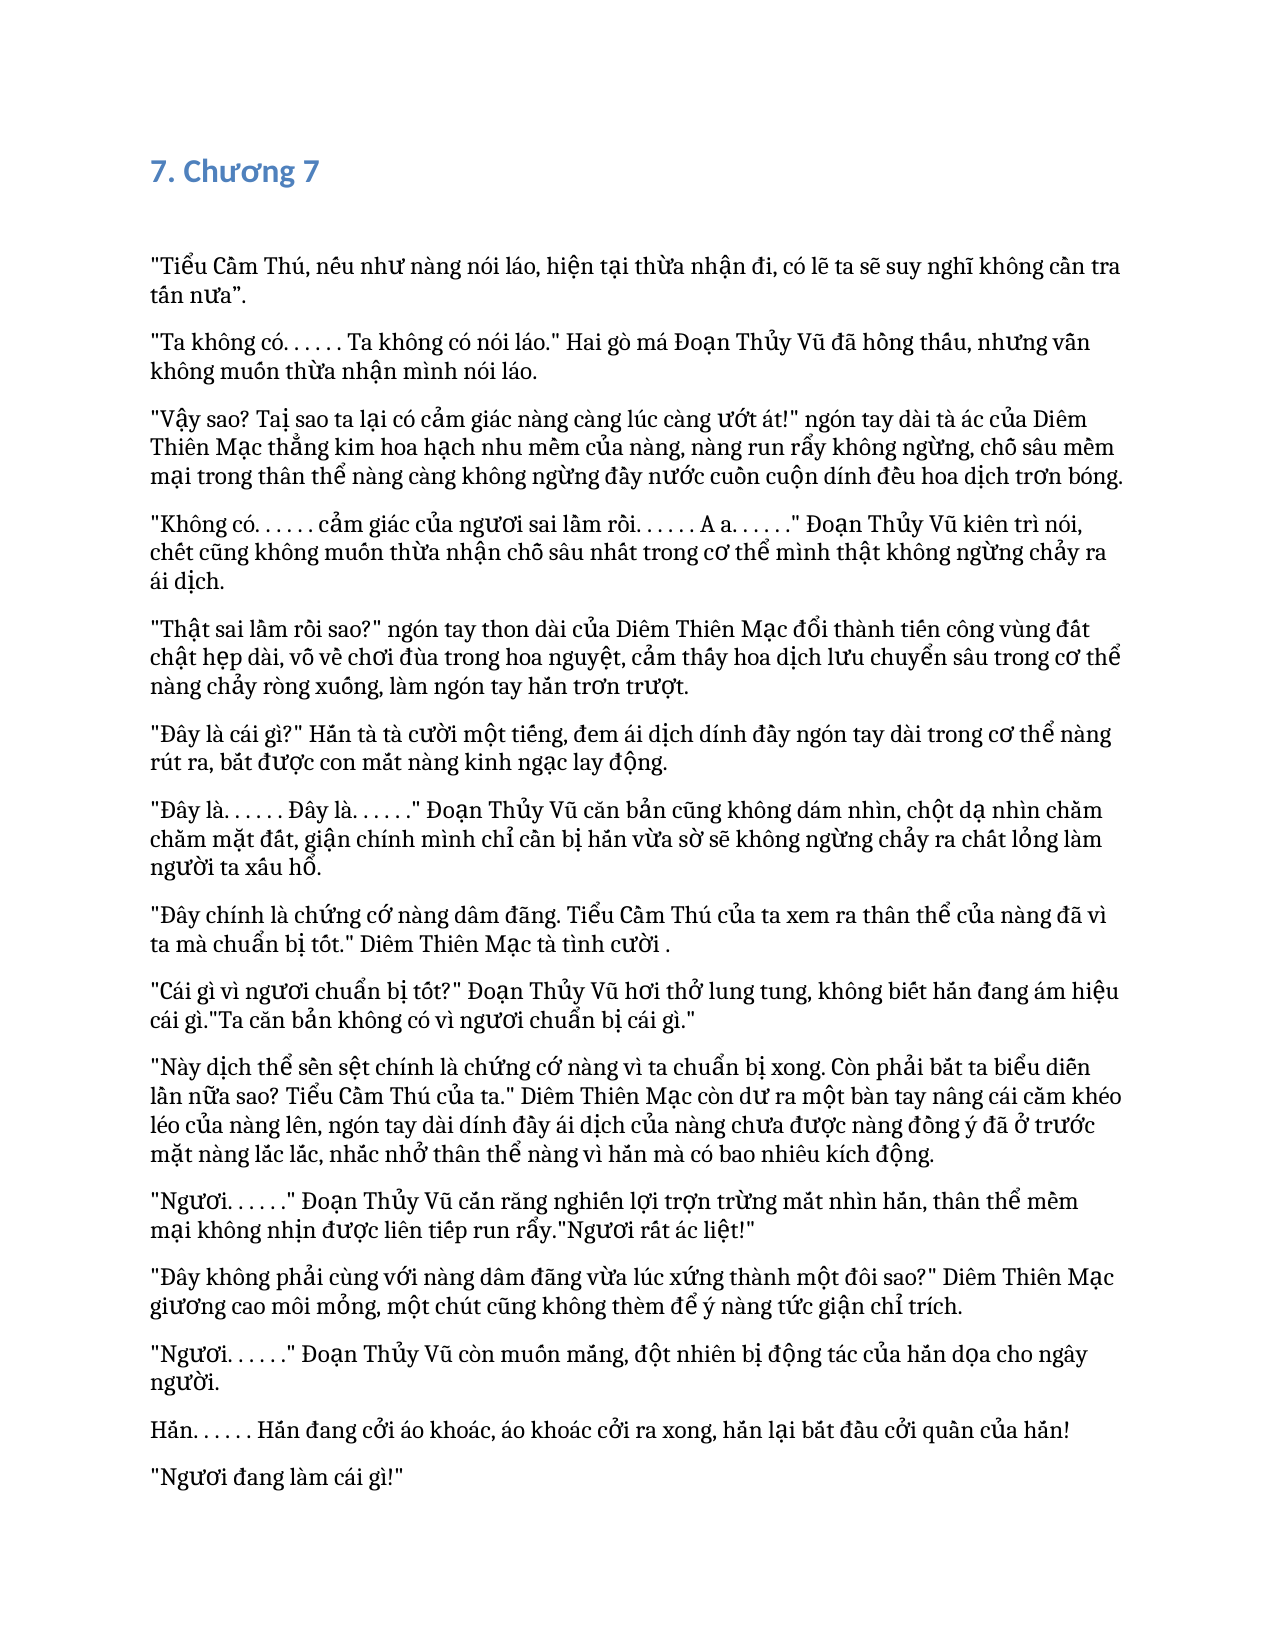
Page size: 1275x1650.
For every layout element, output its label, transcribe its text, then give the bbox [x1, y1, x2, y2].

text "Tiểu Cầm Thú, nếu như nàng nói láo, hiện tại thừa nhận đi, có lẽ ta sẽ suy nghĩ không cần tra tấn nưa”. [150, 194, 1125, 309]
text "Cái gì vì ngươi chuẩn bị tốt?" Đoạn Thủy Vũ hơi thở lung tung, không biết hắn đang ám hiệu cái gì."Ta căn bản không có vì ngươi chuẩn bị cái gì." [150, 977, 1125, 1034]
text "Này dịch thể sền sệt chính là chứng cớ nàng vì ta chuẩn bị xong. Còn phải bắt ta biểu diễn lần nữa sao? Tiểu Cầm Thú của ta." Diêm Thiên Mạc còn dư ra một bàn tay nâng cái cằm khéo léo của nàng lên, ngón tay dài dính đầy ái dịch của nàng chưa được nàng đồng ý đã ở trước mặt nàng lắc lắc, nhắc nhở thân thể nàng vì hắn mà có bao nhiêu kích động. [150, 1053, 1125, 1168]
text "Ngươi. . . . . ." Đoạn Thủy Vũ còn muốn mắng, đột nhiên bị động tác của hắn dọa cho ngây người. [150, 1339, 1125, 1397]
text "Đây là cái gì?" Hắn tà tà cười một tiếng, đem ái dịch dính đầy ngón tay dài trong cơ thể nàng rút ra, bắt được con mắt nàng kinh ngạc lay động. [150, 719, 1125, 777]
text "Đây là. . . . . . Đây là. . . . . ." Đoạn Thủy Vũ căn bản cũng không dám nhìn, chột dạ nhìn chằm chằm mặt đất, giận chính mình chỉ cần bị hắn vừa sờ sẽ không ngừng chảy ra chất lỏng làm người ta xấu hổ. [150, 796, 1125, 882]
text "Vậy sao? Taị sao ta lại có cảm giác nàng càng lúc càng ướt át!" ngón tay dài tà ác của Diêm Thiên Mạc thẳng kim hoa hạch nhu mềm của nàng, nàng run rẩy không ngừng, chỗ sâu mềm mại trong thân thể nàng càng không ngừng đầy nước cuồn cuộn dính đều hoa dịch trơn bóng. [150, 404, 1125, 491]
text "Ngươi đang làm cái gì!" [150, 1463, 1125, 1492]
text "Không có. . . . . . cảm giác của ngươi sai lầm rồi. . . . . . A a. . . . . ." Đoạn Thủy Vũ kiên trì nói, chết cũng không muốn thừa nhận chỗ sâu nhất trong cơ thể mình thật không ngừng chảy ra ái dịch. [150, 509, 1125, 596]
text "Thật sai lầm rồi sao?" ngón tay thon dài của Diêm Thiên Mạc đổi thành tiến công vùng đất chật hẹp dài, vỗ về chơi đùa trong hoa nguyệt, cảm thấy hoa dịch lưu chuyển sâu trong cơ thể nàng chảy ròng xuống, làm ngón tay hắn trơn trượt. [150, 614, 1125, 701]
text Hắn. . . . . . Hắn đang cởi áo khoác, áo khoác cởi ra xong, hắn lại bắt đầu cởi quần của hắn! [150, 1416, 1125, 1444]
text "Ngươi. . . . . ." Đoạn Thủy Vũ cắn răng nghiến lợi trợn trừng mắt nhìn hắn, thân thể mềm mại không nhịn được liên tiếp run rẩy."Ngươi rất ác liệt!" [150, 1187, 1125, 1244]
text "Ta không có. . . . . . Ta không có nói láo." Hai gò má Đoạn Thủy Vũ đã hồng thấu, nhưng vẫn không muốn thừa nhận mình nói láo. [150, 328, 1125, 386]
text "Đây chính là chứng cớ nàng dâm đãng. Tiểu Cầm Thú của ta xem ra thân thể của nàng đã vì ta mà chuẩn bị tốt." Diêm Thiên Mạc tà tình cười . [150, 901, 1125, 958]
subtitle 7. Chương 7 [150, 150, 1125, 191]
text "Đây không phải cùng với nàng dâm đãng vừa lúc xứng thành một đôi sao?" Diêm Thiên Mạc giương cao môi mỏng, một chút cũng không thèm để ý nàng tức giận chỉ trích. [150, 1263, 1125, 1321]
